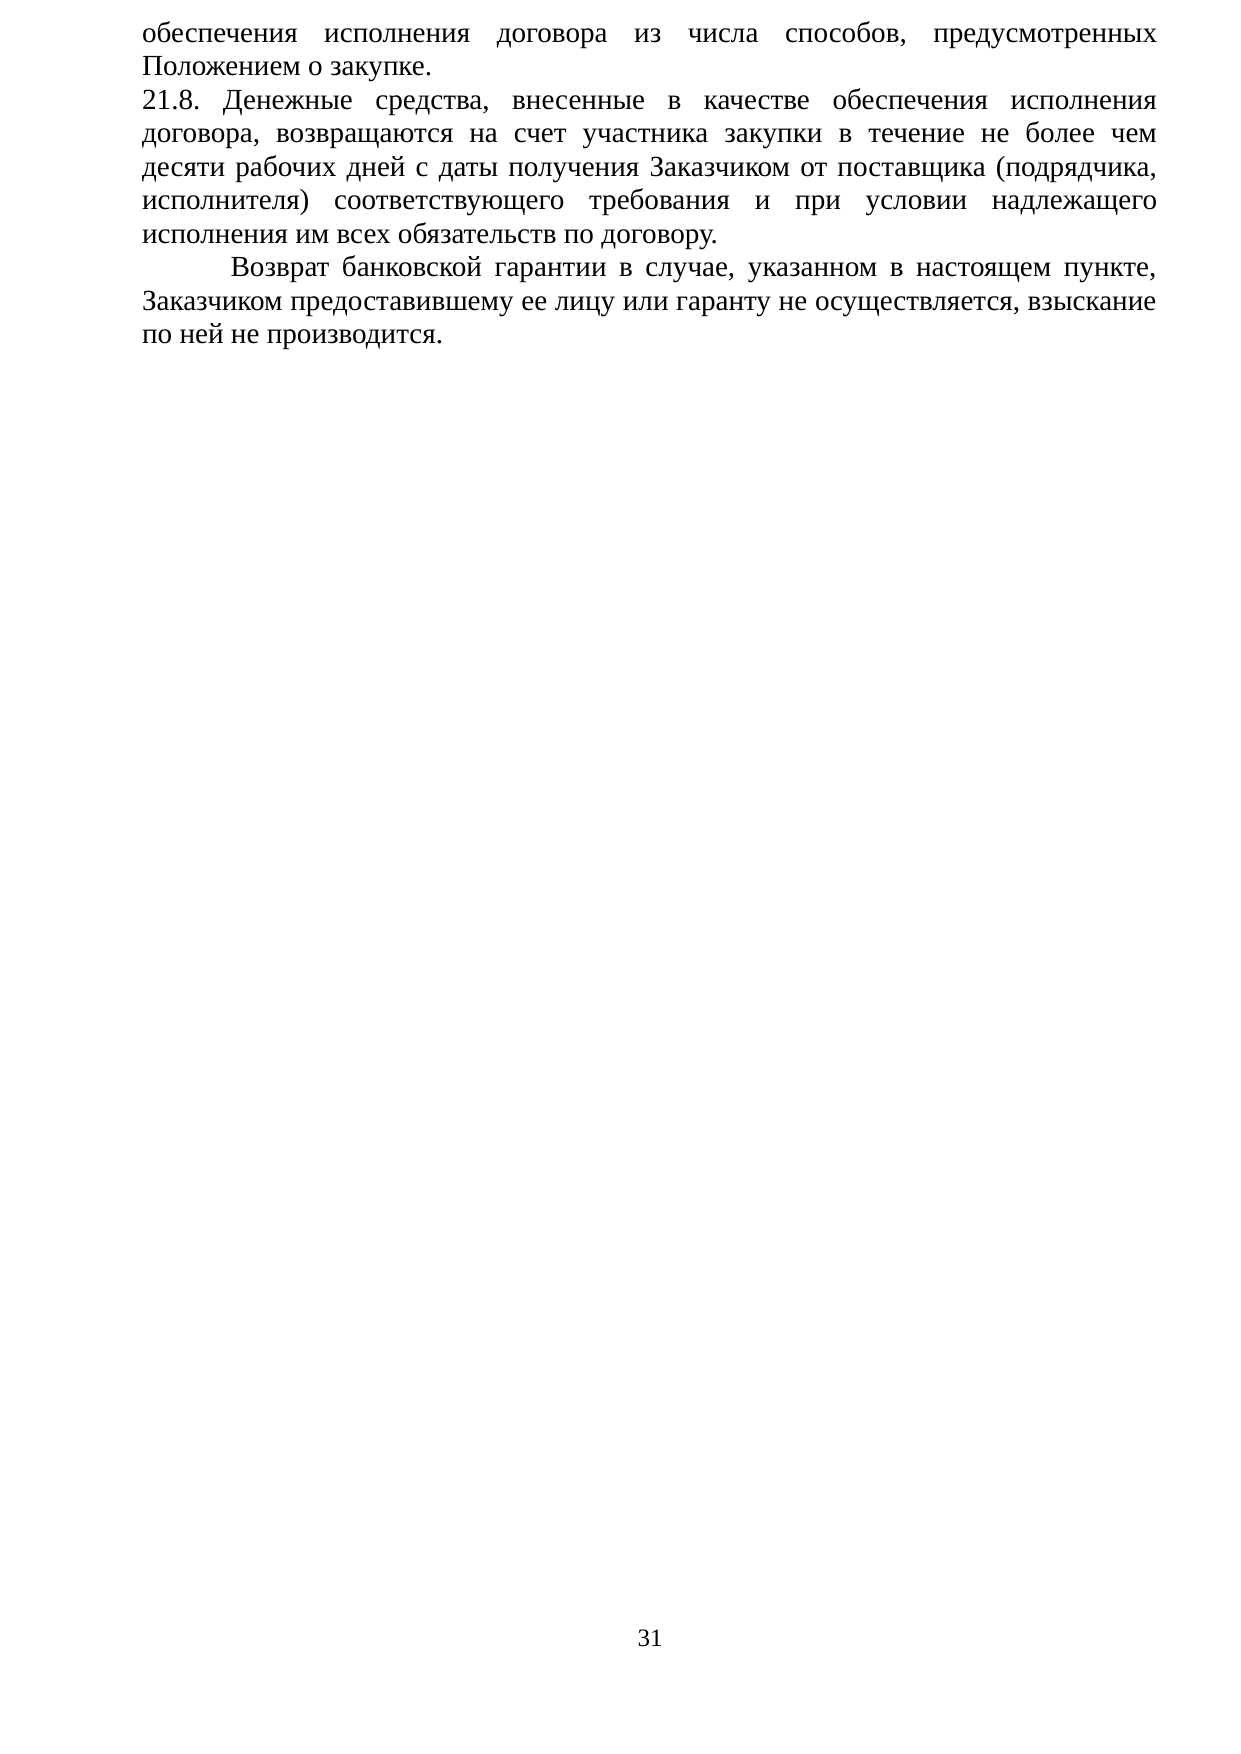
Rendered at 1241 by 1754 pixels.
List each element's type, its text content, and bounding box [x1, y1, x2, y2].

text Возврат банковской гарантии в случае, указанном в настоящем пункте, Заказчиком предоставившему ее лицу или гаранту не осуществляется, взыскание по ней не производится. [142, 249, 1157, 350]
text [142, 15, 1157, 82]
text 21.8. Денежные средства, внесенные в качестве обеспечения исполнения договора, возвращаются на счет участника закупки в течение не более чем десяти рабочих дней с даты получения Заказчиком от поставщика (подрядчика, исполнителя) соответствующего требования и при условии надлежащего исполнения им всех обязательств по договору. [142, 82, 1157, 249]
